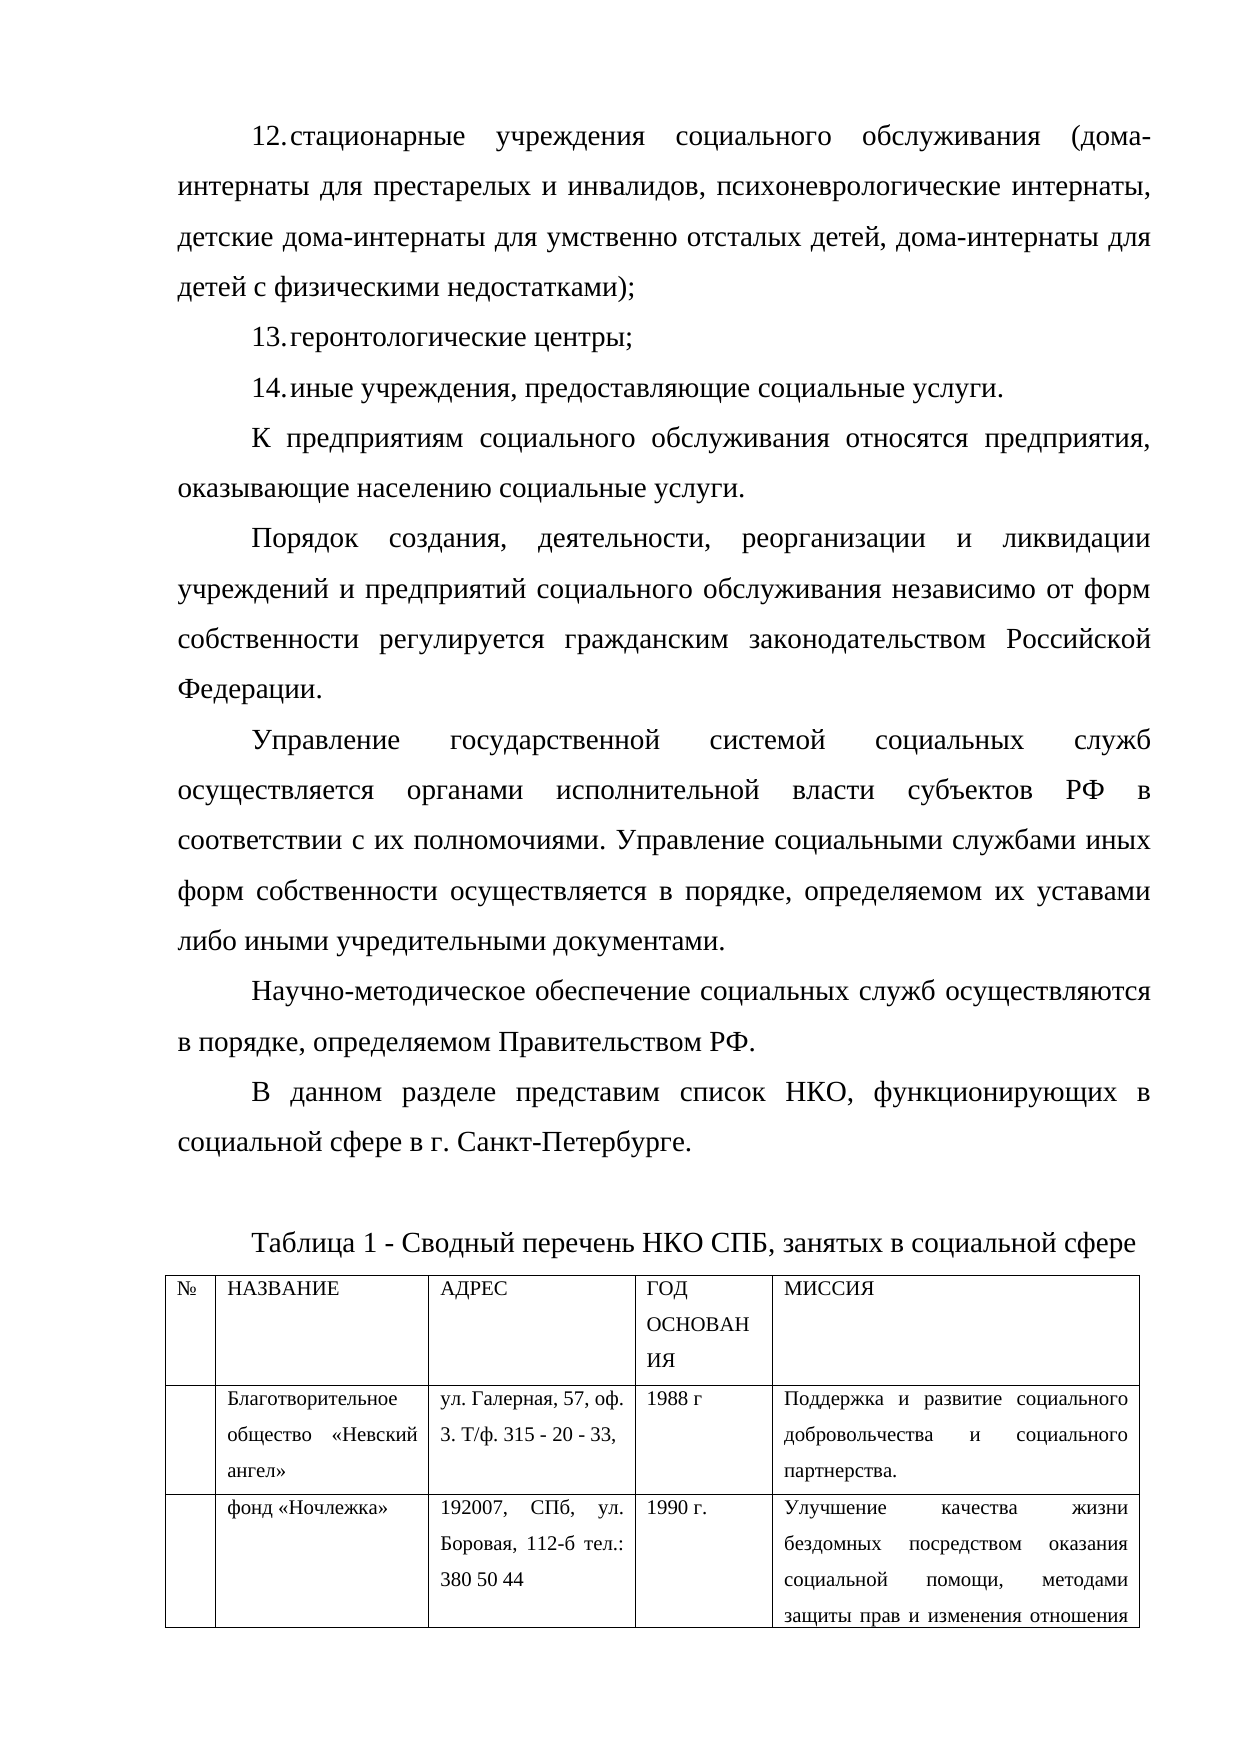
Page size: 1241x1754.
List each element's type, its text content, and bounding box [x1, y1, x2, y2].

text Управление государственной системой социальных служб осуществляется органами исполнительной власти субъектов РФ в соответствии с их полномочиями. Управление социальными службами иных форм собственности осуществляется в порядке, определяемом их уставами либо иными учредительными документами. [177, 722, 1152, 957]
text В данном разделе представим список НКО, функционирующих в социальной сфере в г. Санкт-Петербурге. [177, 1074, 1152, 1158]
list стационарные учреждения социального обслуживания (дома-интернаты для престарелых и инвалидов, психоневрологические интернаты, детские дома-интернаты для умственно отсталых детей, дома-интернаты для детей с физическими недостатками); [177, 118, 1152, 303]
table_header № [166, 1276, 215, 1384]
text Таблица 1 - Сводный перечень НКО СПБ, занятых в социальной сфере [177, 1225, 1152, 1258]
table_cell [773, 1495, 1139, 1627]
table_header МИССИЯ [773, 1276, 1139, 1384]
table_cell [429, 1495, 635, 1627]
list иные учреждения, предоставляющие социальные услуги. [177, 370, 1152, 403]
table_header АДРЕС [429, 1276, 635, 1384]
text Порядок создания, деятельности, реорганизации и ликвидации учреждений и предприятий социального обслуживания независимо от форм собственности регулируется гражданским законодательством Российской Федерации. [177, 521, 1152, 705]
text Научно-методическое обеспечение социальных служб осуществляются в порядке, определяемом Правительством РФ. [177, 973, 1152, 1057]
table_cell ул. Галерная, 57, оф. 3. Т/ф. 315 - 20 - 33, [429, 1386, 635, 1494]
list геронтологические центры; [177, 319, 1152, 353]
table_cell 1990 г. [636, 1495, 772, 1627]
table_cell Благотворительное общество «Невский ангел» [216, 1386, 428, 1494]
table_cell [166, 1386, 215, 1494]
table_cell [166, 1495, 215, 1627]
table_cell фонд «Ночлежка» [216, 1495, 428, 1627]
table_cell Поддержка и развитие социального добровольчества и социального партнерства. [773, 1386, 1139, 1494]
text К предприятиям социального обслуживания относятся предприятия, оказывающие населению социальные услуги. [177, 420, 1152, 504]
table_cell 1988 г [636, 1386, 772, 1494]
table_header ГОД ОСНОВАНИЯ [636, 1276, 772, 1384]
table_header НАЗВАНИЕ [216, 1276, 428, 1384]
